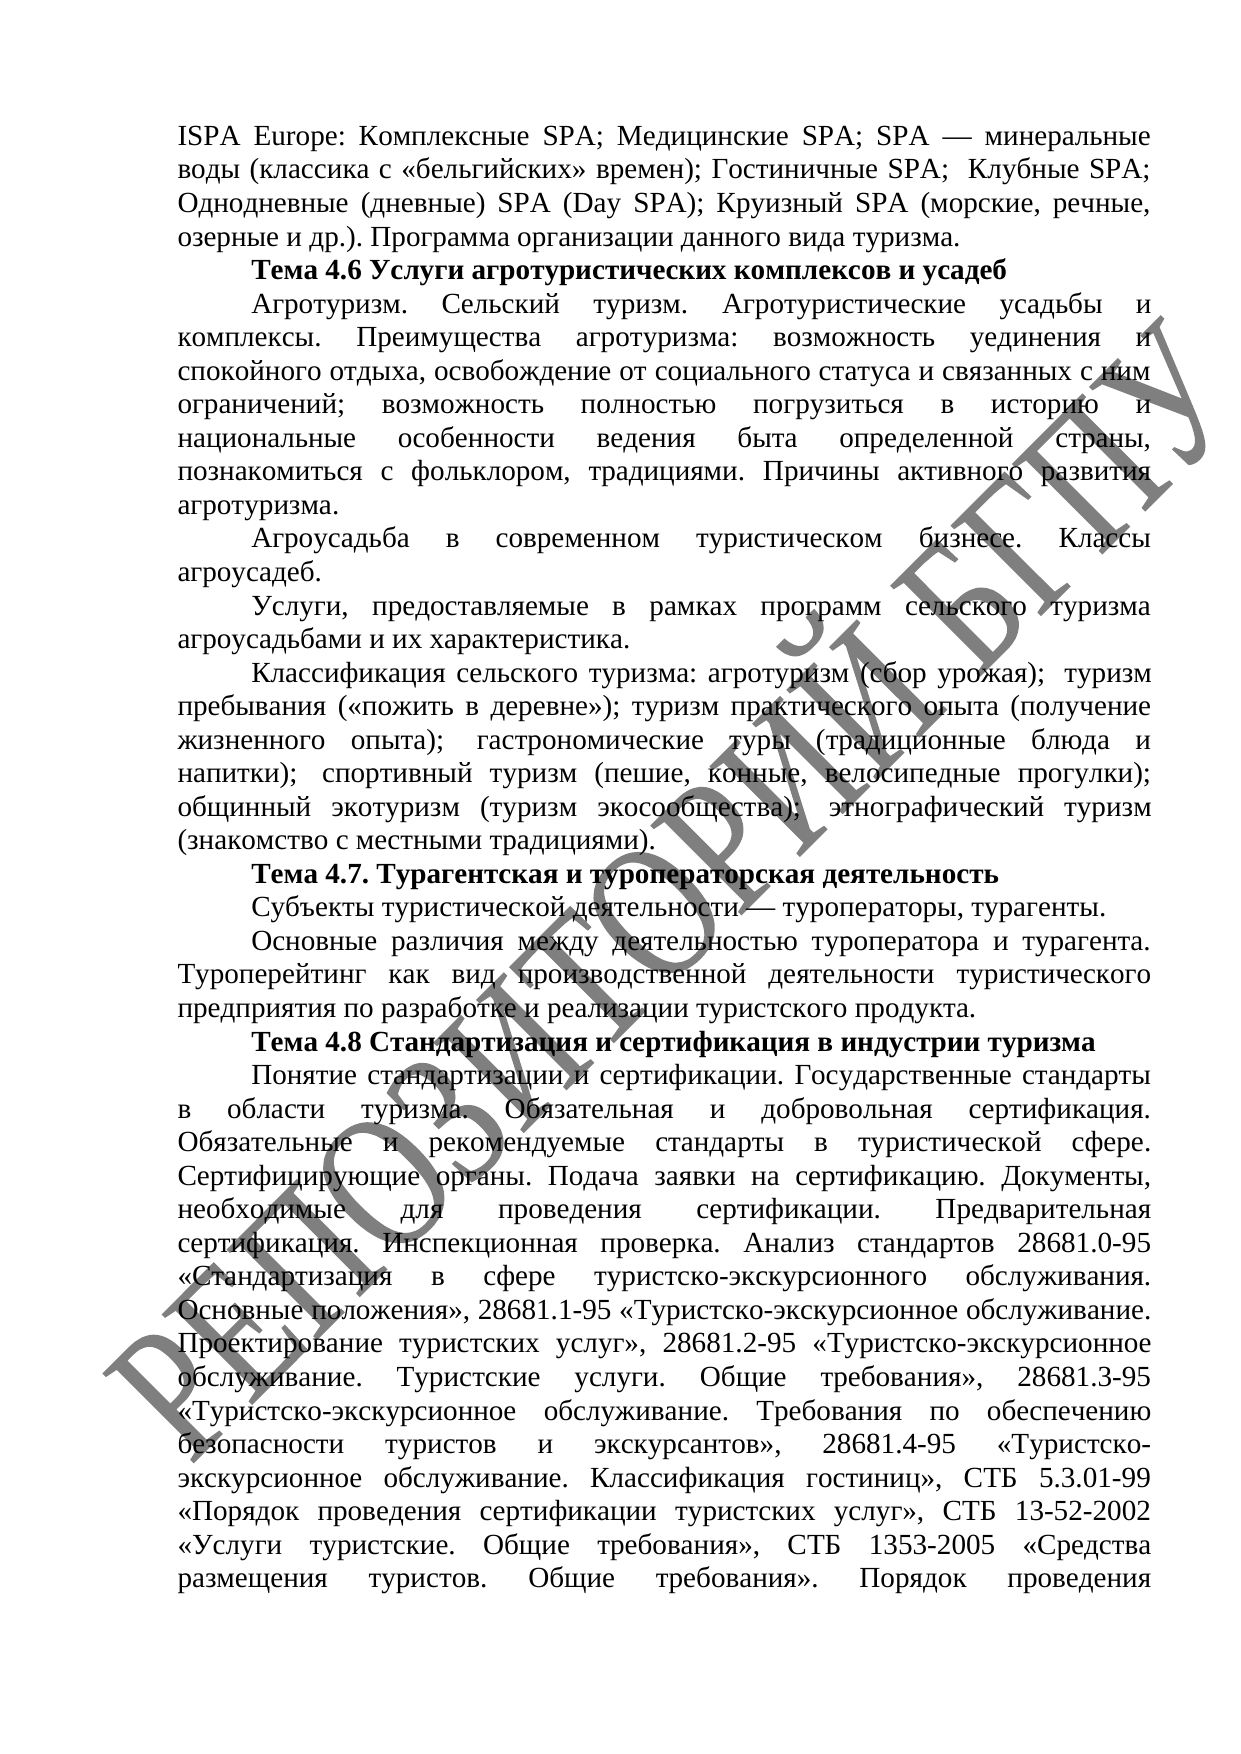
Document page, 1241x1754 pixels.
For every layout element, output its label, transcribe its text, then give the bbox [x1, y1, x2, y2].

text Агротуризм. Сельский туризм. Агротуристические усадьбы и комплексы. Преимущества агротуризма: возможность уединения и спокойного отдыха, освобождение от социального статуса и связанных с ним ограничений; возможность полностью погрузиться в историю и национальные особенности ведения быта определенной страны, познакомиться с фольклором, традициями. Причины активного развития агротуризма. [177, 286, 1152, 521]
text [177, 118, 1152, 252]
text Тема 4.7. Турагентская и туроператорская деятельность [177, 856, 1152, 889]
text Агроусадьба в современном туристическом бизнесе. Классы агроусадеб. [177, 521, 1152, 588]
text Услуги, предоставляемые в рамках программ сельского туризма агроусадьбами и их характеристика. [177, 588, 1152, 655]
text Классификация сельского туризма: агротуризм (сбор урожая); туризм пребывания («пожить в деревне»); туризм практического опыта (получение жизненного опыта); гастрономические туры (традиционные блюда и напитки); спортивный туризм (пешие, конные, велосипедные прогулки); общинный экотуризм (туризм экосообщества); этнографический туризм (знакомство с местными традициями). [177, 655, 1152, 856]
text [177, 1057, 1152, 1594]
text Основные различия между деятельностью туроператора и турагента. Туроперейтинг как вид производственной деятельности туристического предприятия по разработке и реализации туристского продукта. [177, 923, 1152, 1024]
text Субъекты туристической деятельности — туроператоры, турагенты. [177, 889, 1152, 923]
text Тема 4.8 Стандартизация и сертификация в индустрии туризма [177, 1024, 1152, 1057]
text Тема 4.6 Услуги агротуристических комплексов и усадеб [177, 252, 1152, 286]
